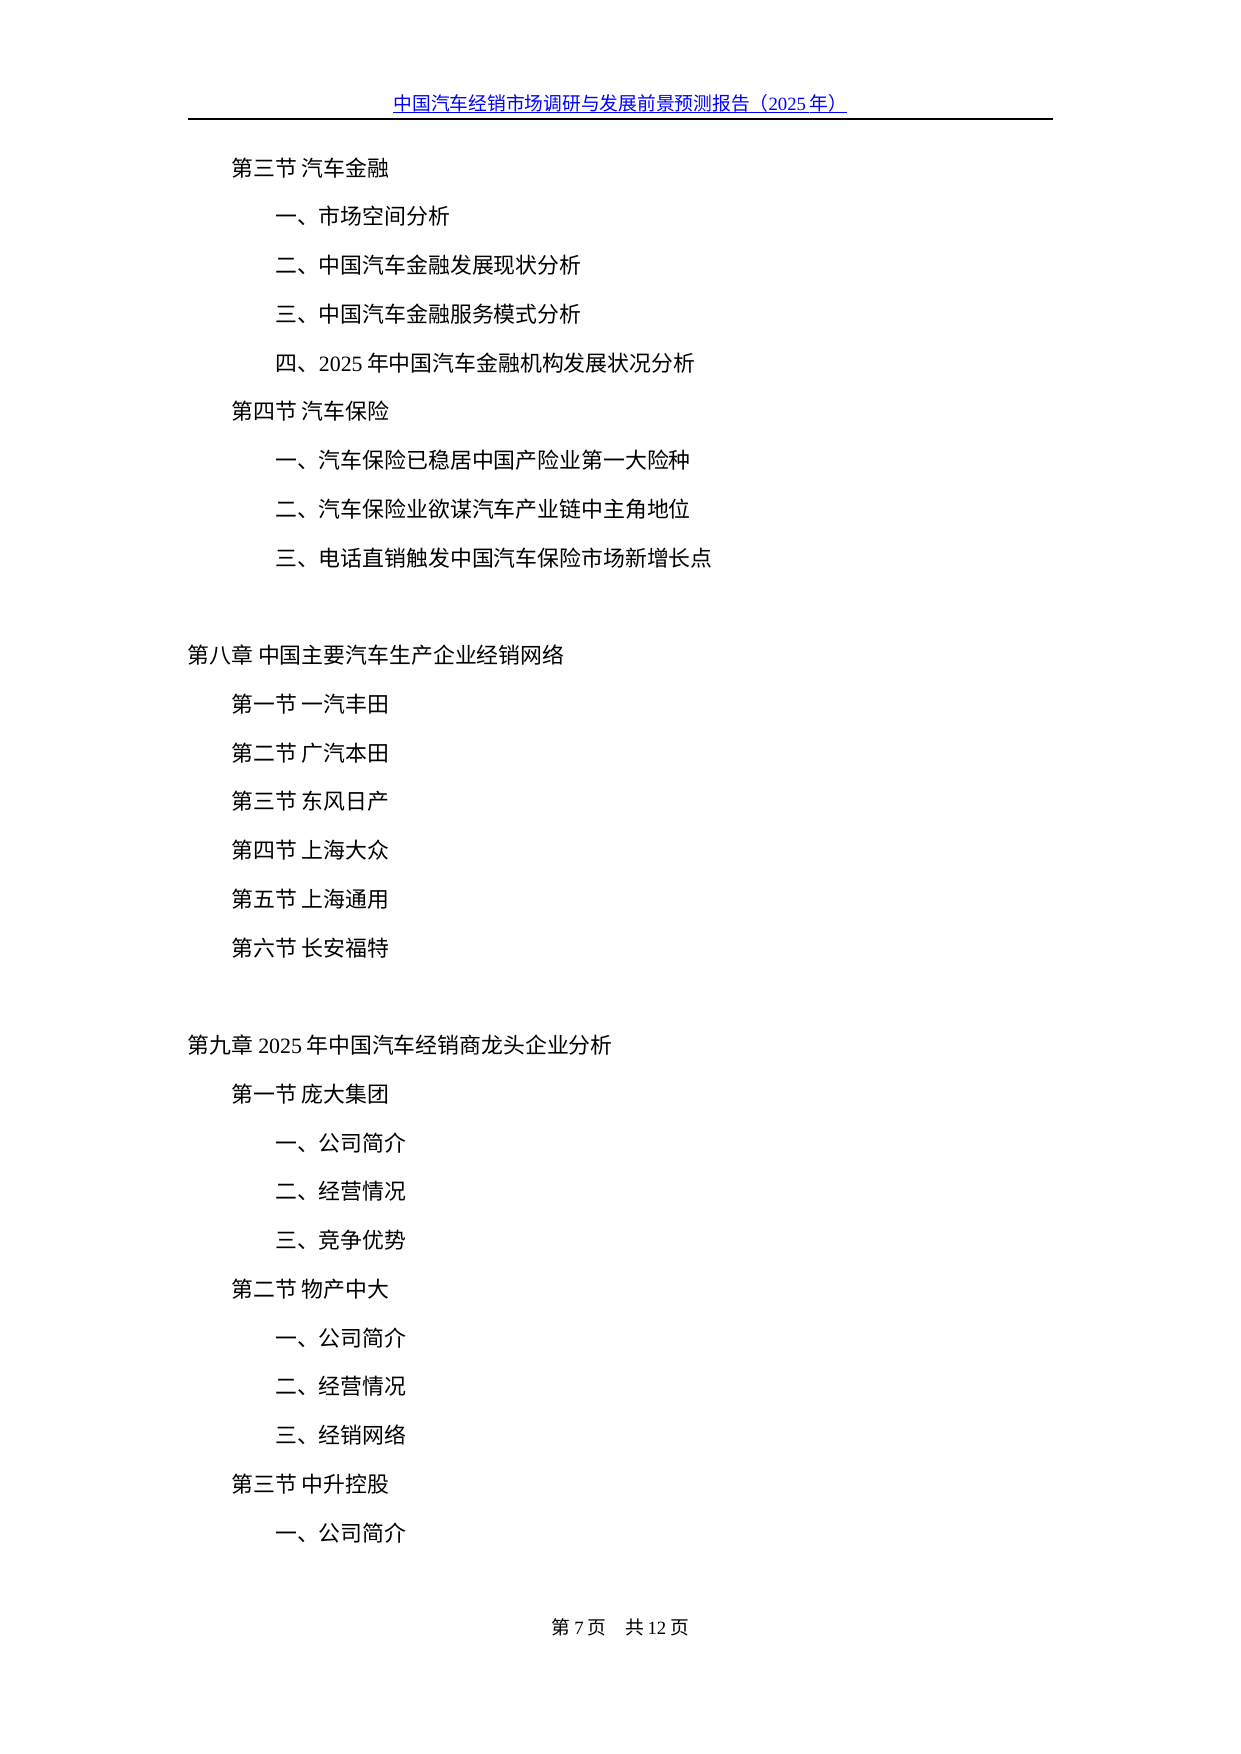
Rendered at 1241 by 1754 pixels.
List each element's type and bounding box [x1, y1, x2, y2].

text [187, 150, 1053, 1548]
